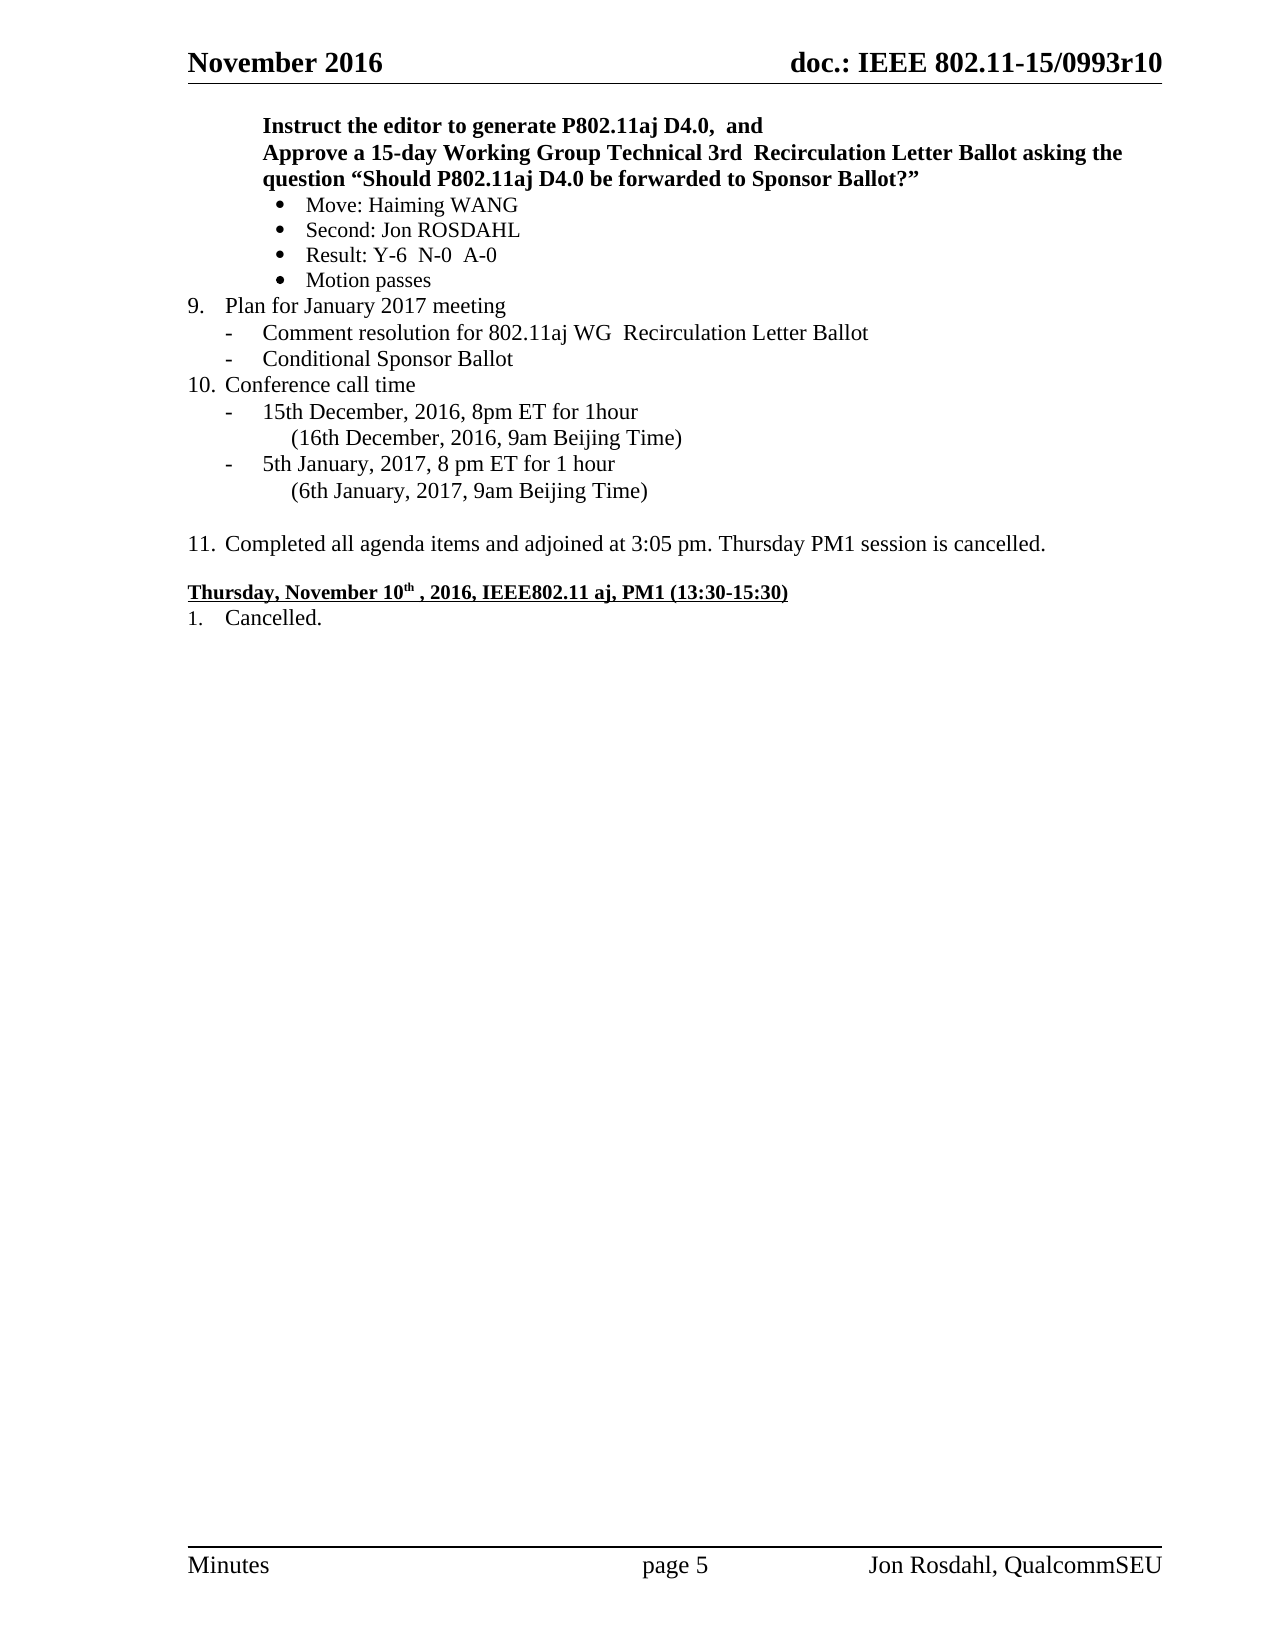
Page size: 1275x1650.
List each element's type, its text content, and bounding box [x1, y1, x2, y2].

list Move: Haiming WANG [276, 192, 1162, 217]
list Plan for January 2017 meeting [187, 292, 1162, 319]
text (6th January, 2017, 9am Beijing Time) [262, 477, 1162, 503]
list Completed all agenda items and adjoined at 3:05 pm. Thursday PM1 session is cancelled. [187, 529, 1162, 556]
list 15th December, 2016, 8pm ET for 1hour [225, 398, 1162, 424]
text Thursday, November 10th , 2016, IEEE802.11 aj, PM1 (13:30-15:30) [187, 580, 1162, 604]
list Cancelled. [187, 604, 1162, 630]
list Second: Jon ROSDAHL [276, 217, 1162, 242]
text (16th December, 2016, 9am Beijing Time) [262, 424, 1162, 451]
list Conference call time [187, 371, 1162, 398]
list Comment resolution for 802.11aj WG Recirculation Letter Ballot [225, 319, 1162, 345]
list Motion passes [276, 267, 1162, 292]
text Instruct the editor to generate P802.11aj D4.0, and [262, 112, 1162, 139]
text Approve a 15-day Working Group Technical 3rd Recirculation Letter Ballot asking the question “Should P802.11aj D4.0 be forwarded to Sponsor Ballot?” [262, 139, 1162, 192]
list Result: Y-6 N-0 A-0 [276, 242, 1162, 267]
list Conditional Sponsor Ballot [225, 345, 1162, 371]
list 5th January, 2017, 8 pm ET for 1 hour [225, 451, 1162, 477]
